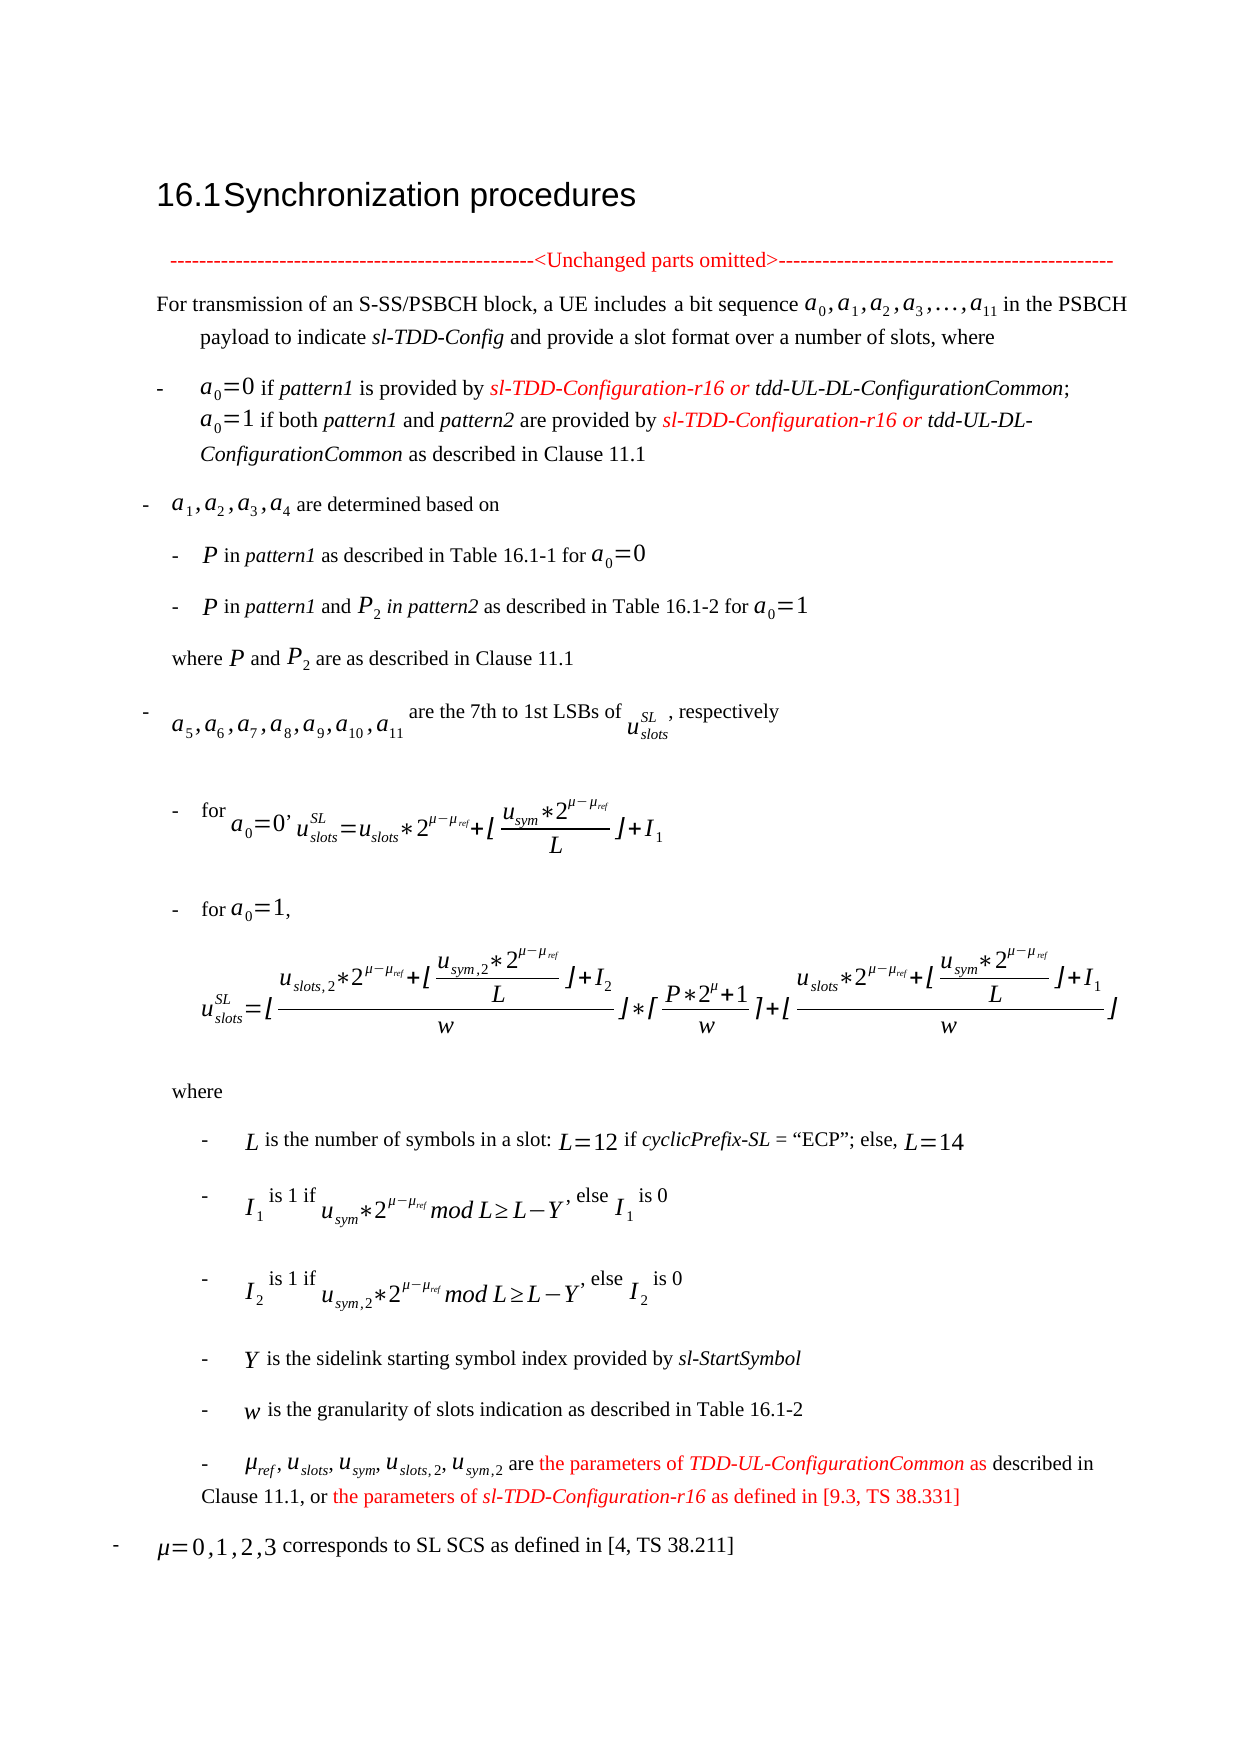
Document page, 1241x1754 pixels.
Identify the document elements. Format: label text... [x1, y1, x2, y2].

text - for , [172, 893, 1128, 1056]
text - in pattern1 and in pattern2 as described in Table 16.1-2 for [172, 591, 1128, 623]
text - in pattern1 as described in Table 16.1-1 for [172, 539, 1128, 572]
text where [172, 1074, 1128, 1107]
text - is 1 if , else is 0 [201, 1177, 1128, 1242]
text - if pattern1 is provided by sl-TDD-Configuration-r16 or tdd-UL-DL-ConfigurationCommon; if both pattern1 and pattern2 are provided by sl-TDD-Configuration-r16 or tdd-UL-DL-ConfigurationCommon as described in Clause 11.1 [156, 372, 1128, 469]
text - is the granularity of slots indication as described in Table 16.1-2 [201, 1396, 1128, 1428]
text --------------------------------------------------<Unchanged parts omitted>---------------------------------------------- [156, 243, 1128, 276]
text - is the number of symbols in a slot: if cyclicPrefix-SL = “ECP”; else, [201, 1126, 1128, 1158]
text - for , [172, 777, 1128, 874]
text - are determined based on [142, 488, 1128, 521]
text For transmission of an S-SS/PSBCH block, a UE includes a bit sequence in the PSBCH payload to indicate sl-TDD-Config and provide a slot format over a number of slots, where [156, 288, 1128, 353]
text - , , , , are the parameters of TDD-UL-ConfigurationCommon as described in Clause 11.1, or the parameters of sl-TDD-Configuration-r16 as defined in [9.3, TS 38.331] [201, 1447, 1128, 1512]
text - is the sidelink starting symbol index provided by sl-StartSymbol [201, 1344, 1128, 1377]
text 16.1 Synchronization procedures [156, 162, 1128, 227]
text - corresponds to SL SCS as defined in [4, TS 38.211] [112, 1531, 1128, 1563]
text - is 1 if , else is 0 [201, 1261, 1128, 1326]
text where and are as described in Clause 11.1 [172, 642, 1128, 674]
text - are the 7th to 1st LSBs of , respectively [142, 693, 1128, 758]
